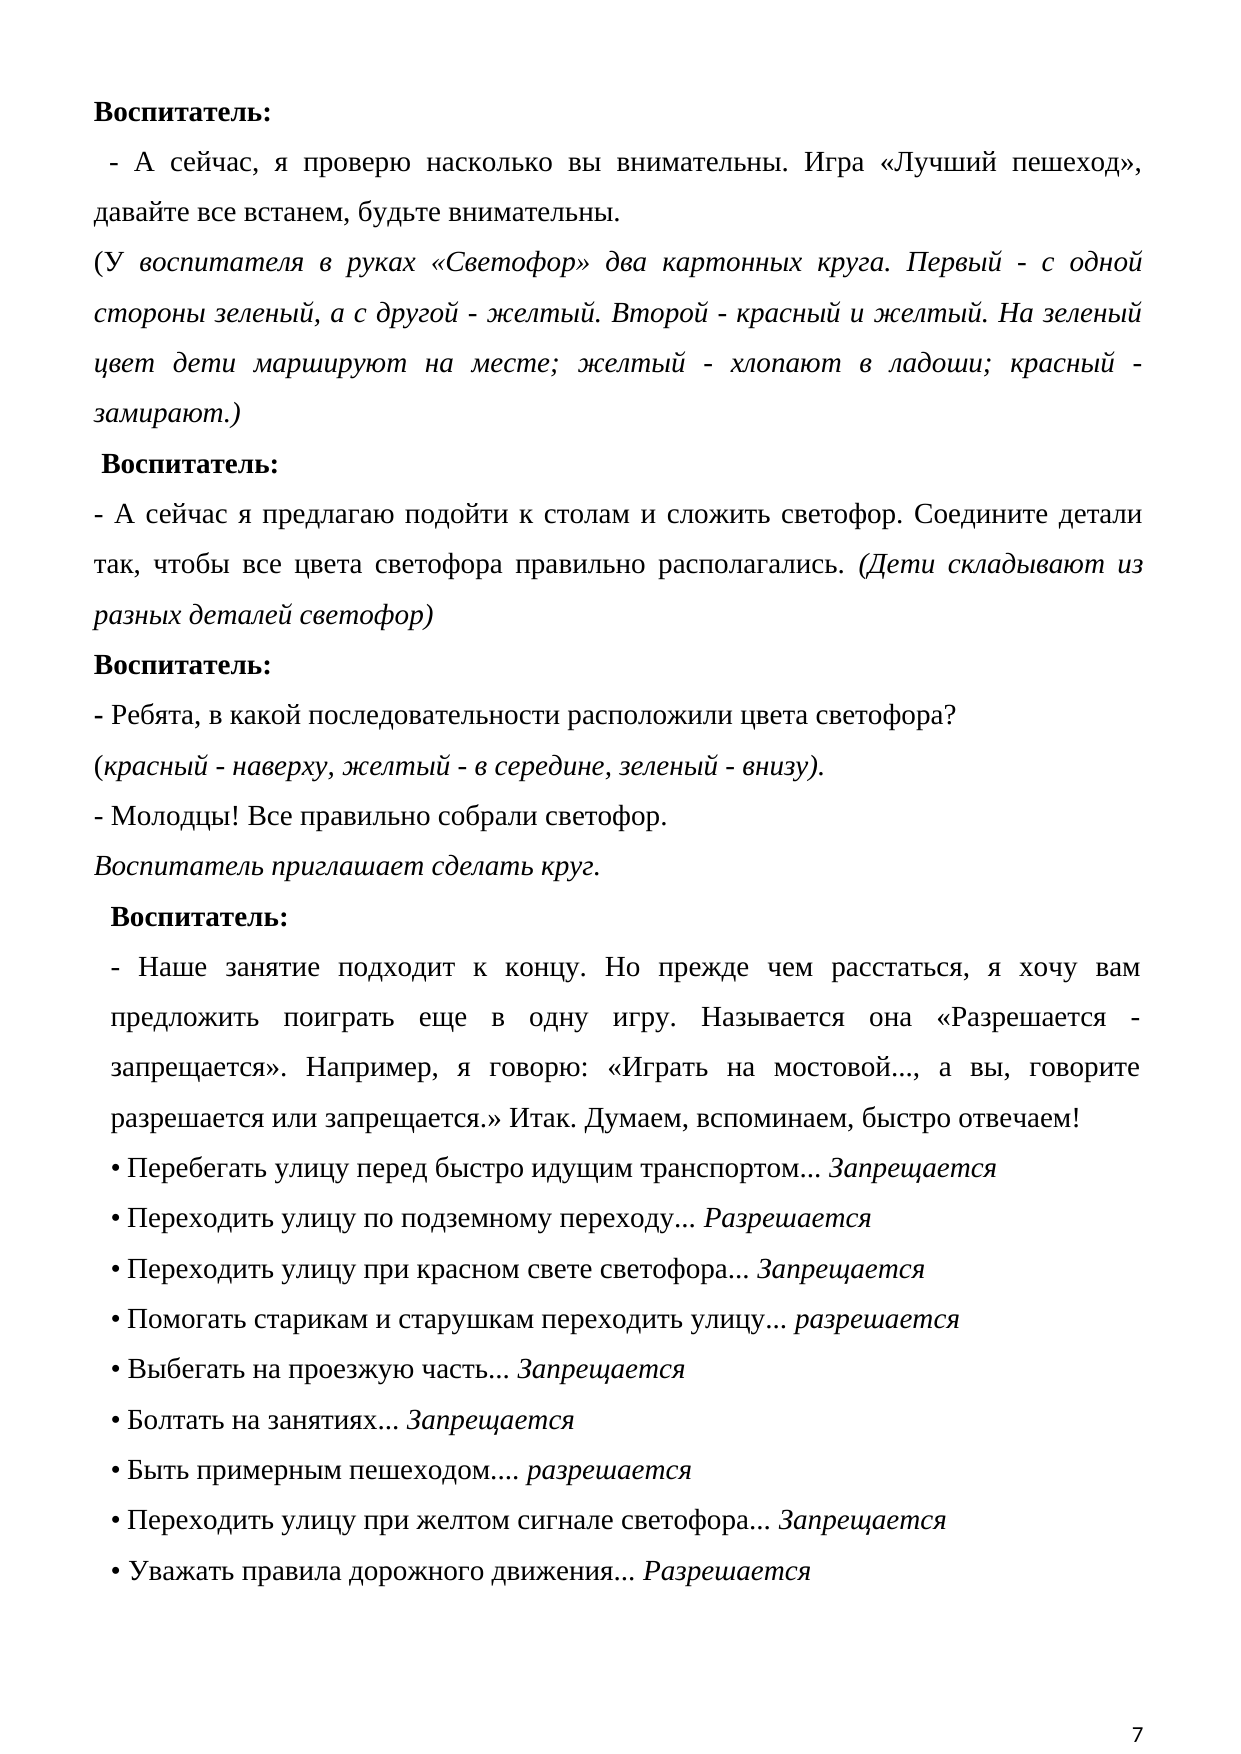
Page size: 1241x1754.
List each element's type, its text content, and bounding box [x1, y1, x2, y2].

list Выбегать на проезжую часть... Запрещается [110, 1351, 1143, 1385]
text (У воспитателя в руках «Светофор» два картонных круга. Первый - с одной стороны зеленый, а с другой - желтый. Второй - красный и желтый. На зеленый цвет дети маршируют на месте; желтый - хлопают в ладоши; красный - замирают.) [94, 244, 1143, 429]
list Переходить улицу при желтом сигнале светофора... Запрещается [110, 1502, 1143, 1536]
list Быть примерным пешеходом.... разрешается [110, 1452, 1143, 1486]
text Воспитатель: [94, 446, 1143, 479]
list Переходить улицу при красном свете светофора... Запрещается [110, 1251, 1143, 1284]
text Воспитатель: [110, 899, 1141, 932]
text - Молодцы! Все правильно собрали светофор. [94, 798, 1141, 832]
text Воспитатель приглашает сделать круг. [94, 848, 1141, 882]
list Болтать на занятиях... Запрещается [110, 1402, 1143, 1435]
list Переходить улицу по подземному переходу... Разрешается [110, 1201, 1143, 1234]
text (красный - наверху, желтый - в середине, зеленый - внизу). [94, 748, 1143, 781]
list Уважать правила дорожного движения... Разрешается [110, 1553, 1143, 1586]
list Перебегать улицу перед быстро идущим транспортом... Запрещается [110, 1150, 1143, 1184]
text - А сейчас я предлагаю подойти к столам и сложить светофор. Соедините детали так, чтобы все цвета светофора правильно располагались. (Дети складывают из разных деталей светофор) [94, 496, 1143, 630]
text - Ребята, в какой последовательности расположили цвета светофора? [94, 697, 1143, 731]
text Воспитатель: [94, 647, 1143, 681]
list Помогать старикам и старушкам переходить улицу... разрешается [110, 1301, 1143, 1335]
text Воспитатель: [94, 94, 1143, 127]
text - А сейчас, я проверю насколько вы внимательны. Игра «Лучший пешеход», давайте все встанем, будьте внимательны. [94, 144, 1143, 228]
text - Наше занятие подходит к концу. Но прежде чем расстаться, я хочу вам предложить поиграть еще в одну игру. Называется она «Разрешается - запрещается». Например, я говорю: «Играть на мостовой..., а вы, говорите разрешается или запрещается.» Итак. Думаем, вспоминаем, быстро отвечаем! [110, 949, 1141, 1133]
